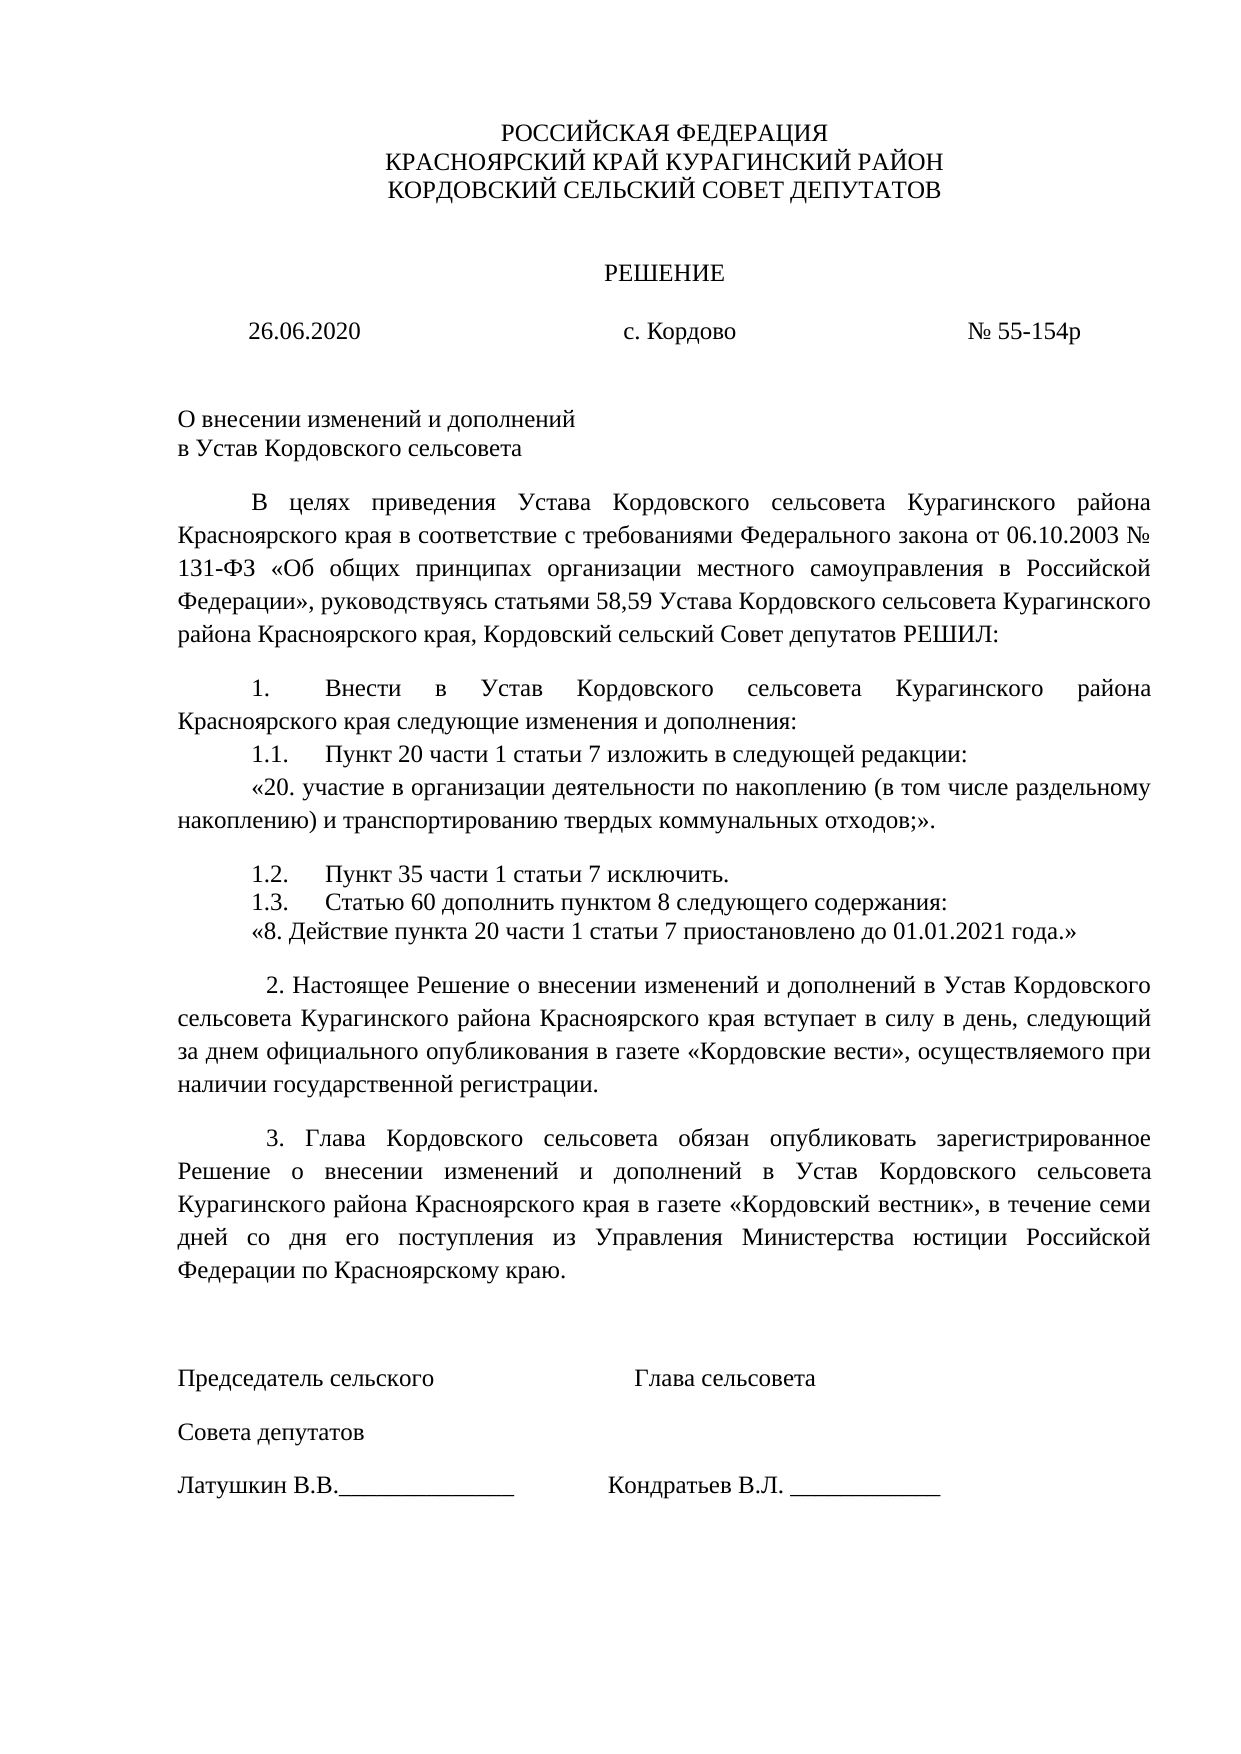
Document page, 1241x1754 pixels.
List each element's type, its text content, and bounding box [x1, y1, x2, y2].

list Внести в Устав Кордовского сельсовета Курагинского района Красноярского края следующие изменения и дополнения: [177, 673, 1152, 734]
title КОРДОВСКИЙ СЕЛЬСКИЙ СОВЕТ ДЕПУТАТОВ [177, 176, 1152, 204]
text 2. Настоящее Решение о внесении изменений и дополнений в Устав Кордовского сельсовета Курагинского района Красноярского края вступает в силу в день, следующий за днем официального опубликования в газете «Кордовские вести», осуществляемого при наличии государственной регистрации. [177, 970, 1152, 1098]
text В целях приведения Устава Кордовского сельсовета Курагинского района Красноярского края в соответствие с требованиями Федерального закона от 06.10.2003 № 131-ФЗ «Об общих принципах организации местного самоуправления в Российской Федерации», руководствуясь статьями 58,59 Устава Кордовского сельсовета Курагинского района Красноярского края, Кордовский сельский Совет депутатов РЕШИЛ: [177, 487, 1152, 648]
text «20. участие в организации деятельности по накоплению (в том числе раздельному накоплению) и транспортированию твердых коммунальных отходов;». [177, 772, 1152, 834]
list Пункт 20 части 1 статьи 7 изложить в следующей редакции: [177, 739, 1152, 768]
text Латушкин В.В.______________ Кондратьев В.Л. ____________ [177, 1471, 1152, 1499]
text «8. Действие пункта 20 части 1 статьи 7 приостановлено до 01.01.2021 года.» [177, 916, 1152, 945]
text 3. Глава Кордовского сельсовета обязан опубликовать зарегистрированное Решение о внесении изменений и дополнений в Устав Кордовского сельсовета Курагинского района Красноярского края в газете «Кордовский вестник», в течение семи дней со дня его поступления из Управления Министерства юстиции Российской Федерации по Красноярскому краю. [177, 1123, 1152, 1284]
text Совета депутатов [177, 1417, 1152, 1445]
list Статью 60 дополнить пунктом 8 следующего содержания: [177, 887, 1152, 916]
text Председатель сельского Глава сельсовета [177, 1363, 1152, 1392]
title РОССИЙСКАЯ ФЕДЕРАЦИЯ [177, 118, 1152, 147]
subtitle О внесении изменений и дополнений [177, 404, 1152, 433]
subtitle 26.06.2020 с. Кордово № 55-154р [177, 316, 1152, 345]
list Пункт 35 части 1 статьи 7 исключить. [177, 859, 1152, 887]
title КРАСНОЯРСКИЙ КРАЙ КУРАГИНСКИЙ РАЙОН [177, 147, 1152, 176]
text РЕШЕНИЕ [177, 258, 1152, 287]
text в Устав Кордовского сельсовета [177, 433, 1152, 462]
